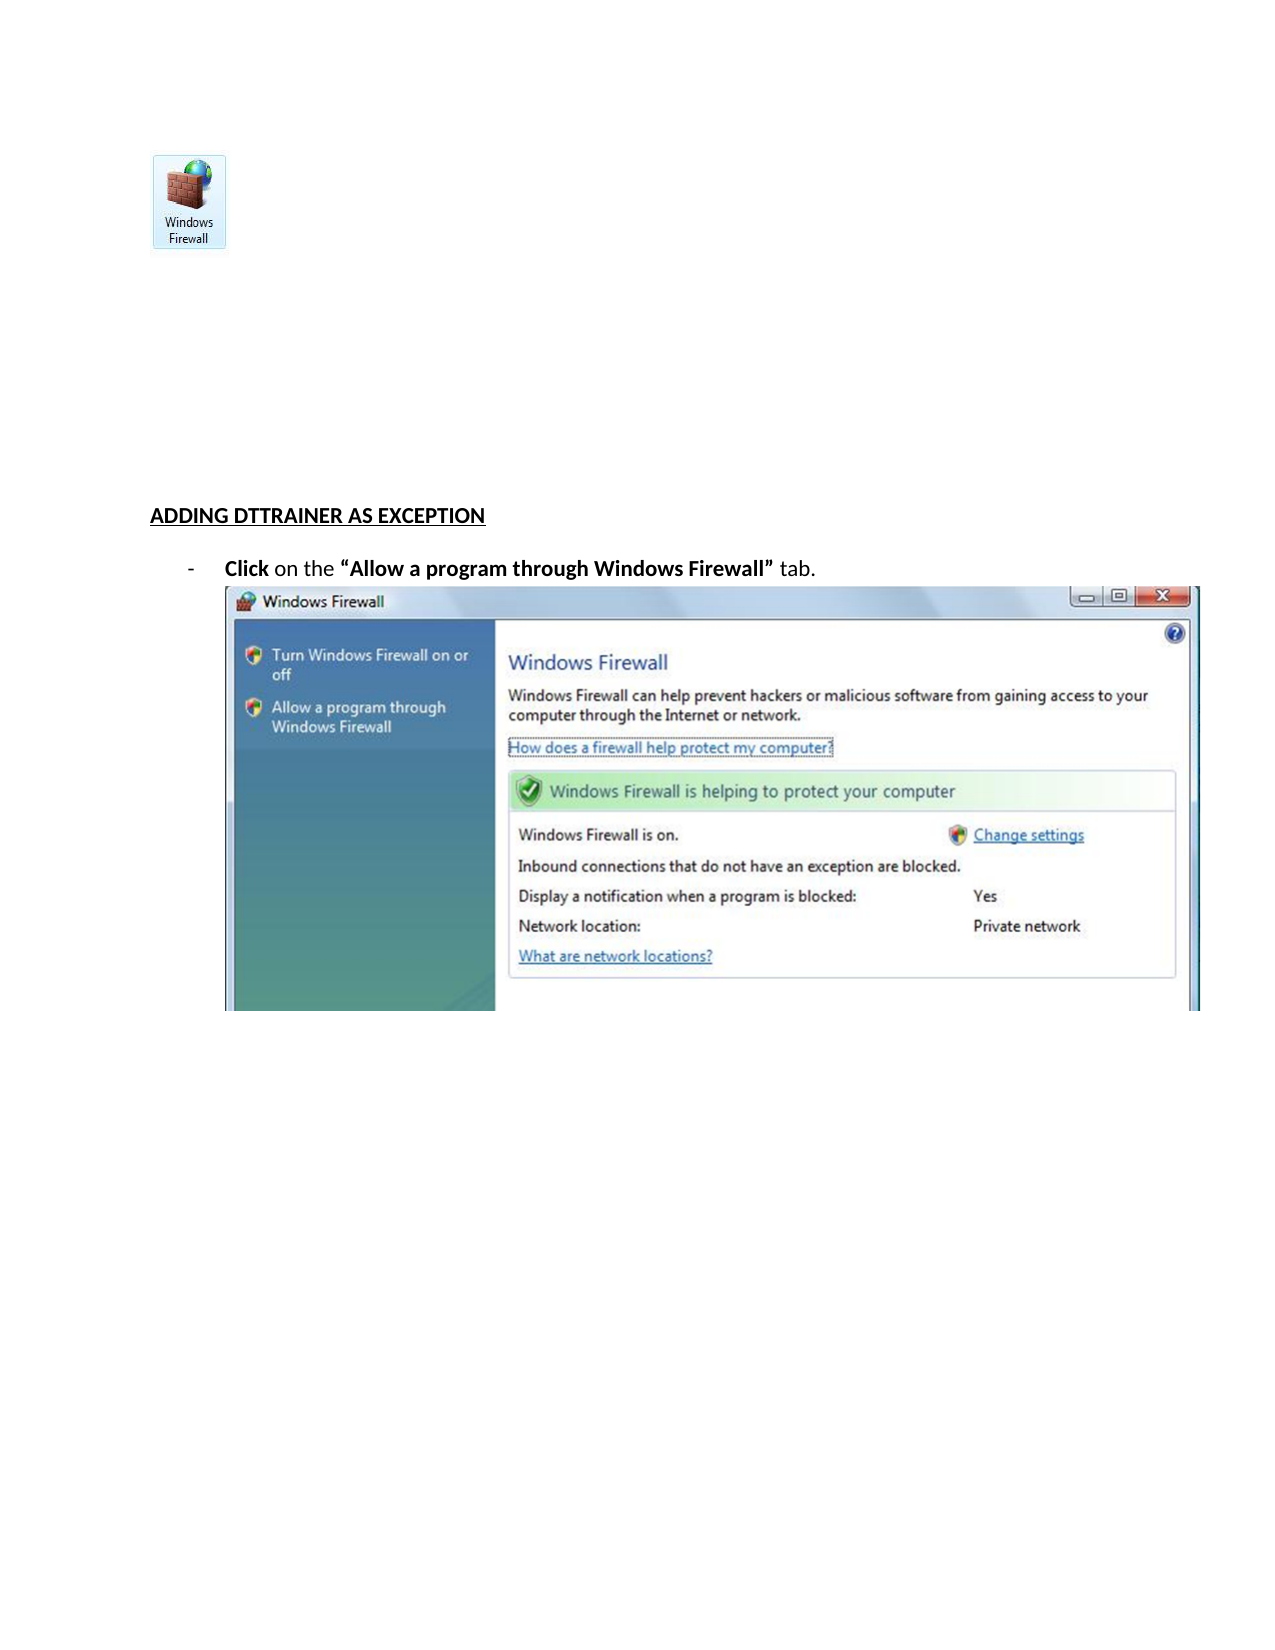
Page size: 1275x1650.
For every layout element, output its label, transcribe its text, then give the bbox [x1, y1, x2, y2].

list Click on the “Allow a program through Windows Firewall” tab. [187, 554, 1125, 582]
picture [225, 586, 1200, 1011]
text ADDING DTTRAINER AS EXCEPTION [150, 501, 1125, 529]
picture [150, 150, 368, 476]
